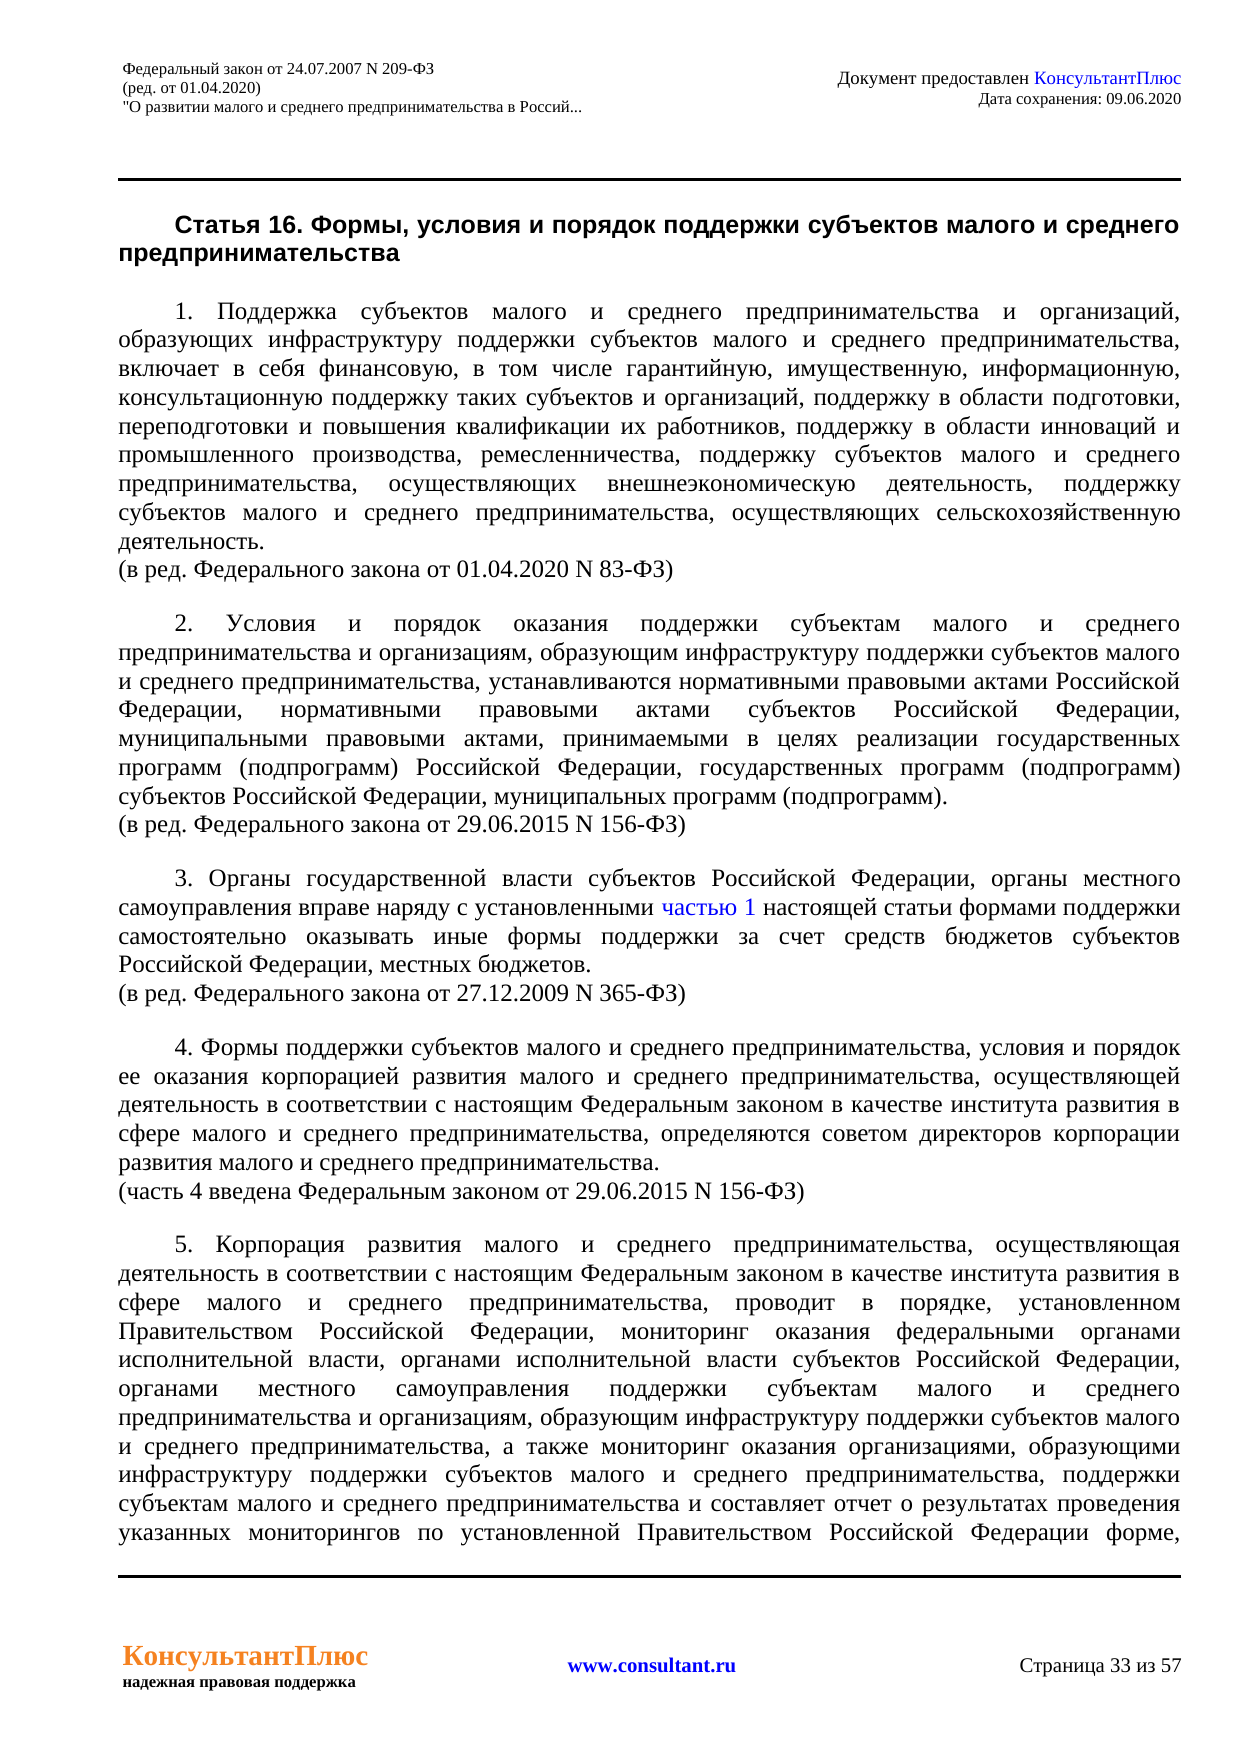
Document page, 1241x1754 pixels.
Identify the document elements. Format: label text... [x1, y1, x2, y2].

text (часть 4 введена Федеральным законом от 29.06.2015 N 156-ФЗ) [118, 1176, 1181, 1204]
text 1. Поддержка субъектов малого и среднего предпринимательства и организаций, образующих инфраструктуру поддержки субъектов малого и среднего предпринимательства, включает в себя финансовую, в том числе гарантийную, имущественную, информационную, консультационную поддержку таких субъектов и организаций, поддержку в области подготовки, переподготовки и повышения квалификации их работников, поддержку в области инноваций и промышленного производства, ремесленничества, поддержку субъектов малого и среднего предпринимательства, осуществляющих внешнеэкономическую деятельность, поддержку субъектов малого и среднего предпринимательства, осуществляющих сельскохозяйственную деятельность. [118, 296, 1181, 554]
text 4. Формы поддержки субъектов малого и среднего предпринимательства, условия и порядок ее оказания корпорацией развития малого и среднего предпринимательства, осуществляющей деятельность в соответствии с настоящим Федеральным законом в качестве института развития в сфере малого и среднего предпринимательства, определяются советом директоров корпорации развития малого и среднего предпринимательства. [118, 1032, 1181, 1176]
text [118, 1229, 1181, 1546]
text (в ред. Федерального закона от 01.04.2020 N 83-ФЗ) [118, 554, 1181, 583]
title Статья 16. Формы, условия и порядок поддержки субъектов малого и среднего предпринимательства [118, 209, 1181, 267]
text (в ред. Федерального закона от 27.12.2009 N 365-ФЗ) [118, 978, 1181, 1007]
text 3. Органы государственной власти субъектов Российской Федерации, органы местного самоуправления вправе наряду с установленными частью 1 настоящей статьи формами поддержки самостоятельно оказывать иные формы поддержки за счет средств бюджетов субъектов Российской Федерации, местных бюджетов. [118, 863, 1181, 978]
text 2. Условия и порядок оказания поддержки субъектам малого и среднего предпринимательства и организациям, образующим инфраструктуру поддержки субъектов малого и среднего предпринимательства, устанавливаются нормативными правовыми актами Российской Федерации, нормативными правовыми актами субъектов Российской Федерации, муниципальными правовыми актами, принимаемыми в целях реализации государственных программ (подпрограмм) Российской Федерации, государственных программ (подпрограмм) субъектов Российской Федерации, муниципальных программ (подпрограмм). [118, 608, 1181, 809]
text (в ред. Федерального закона от 29.06.2015 N 156-ФЗ) [118, 809, 1181, 838]
